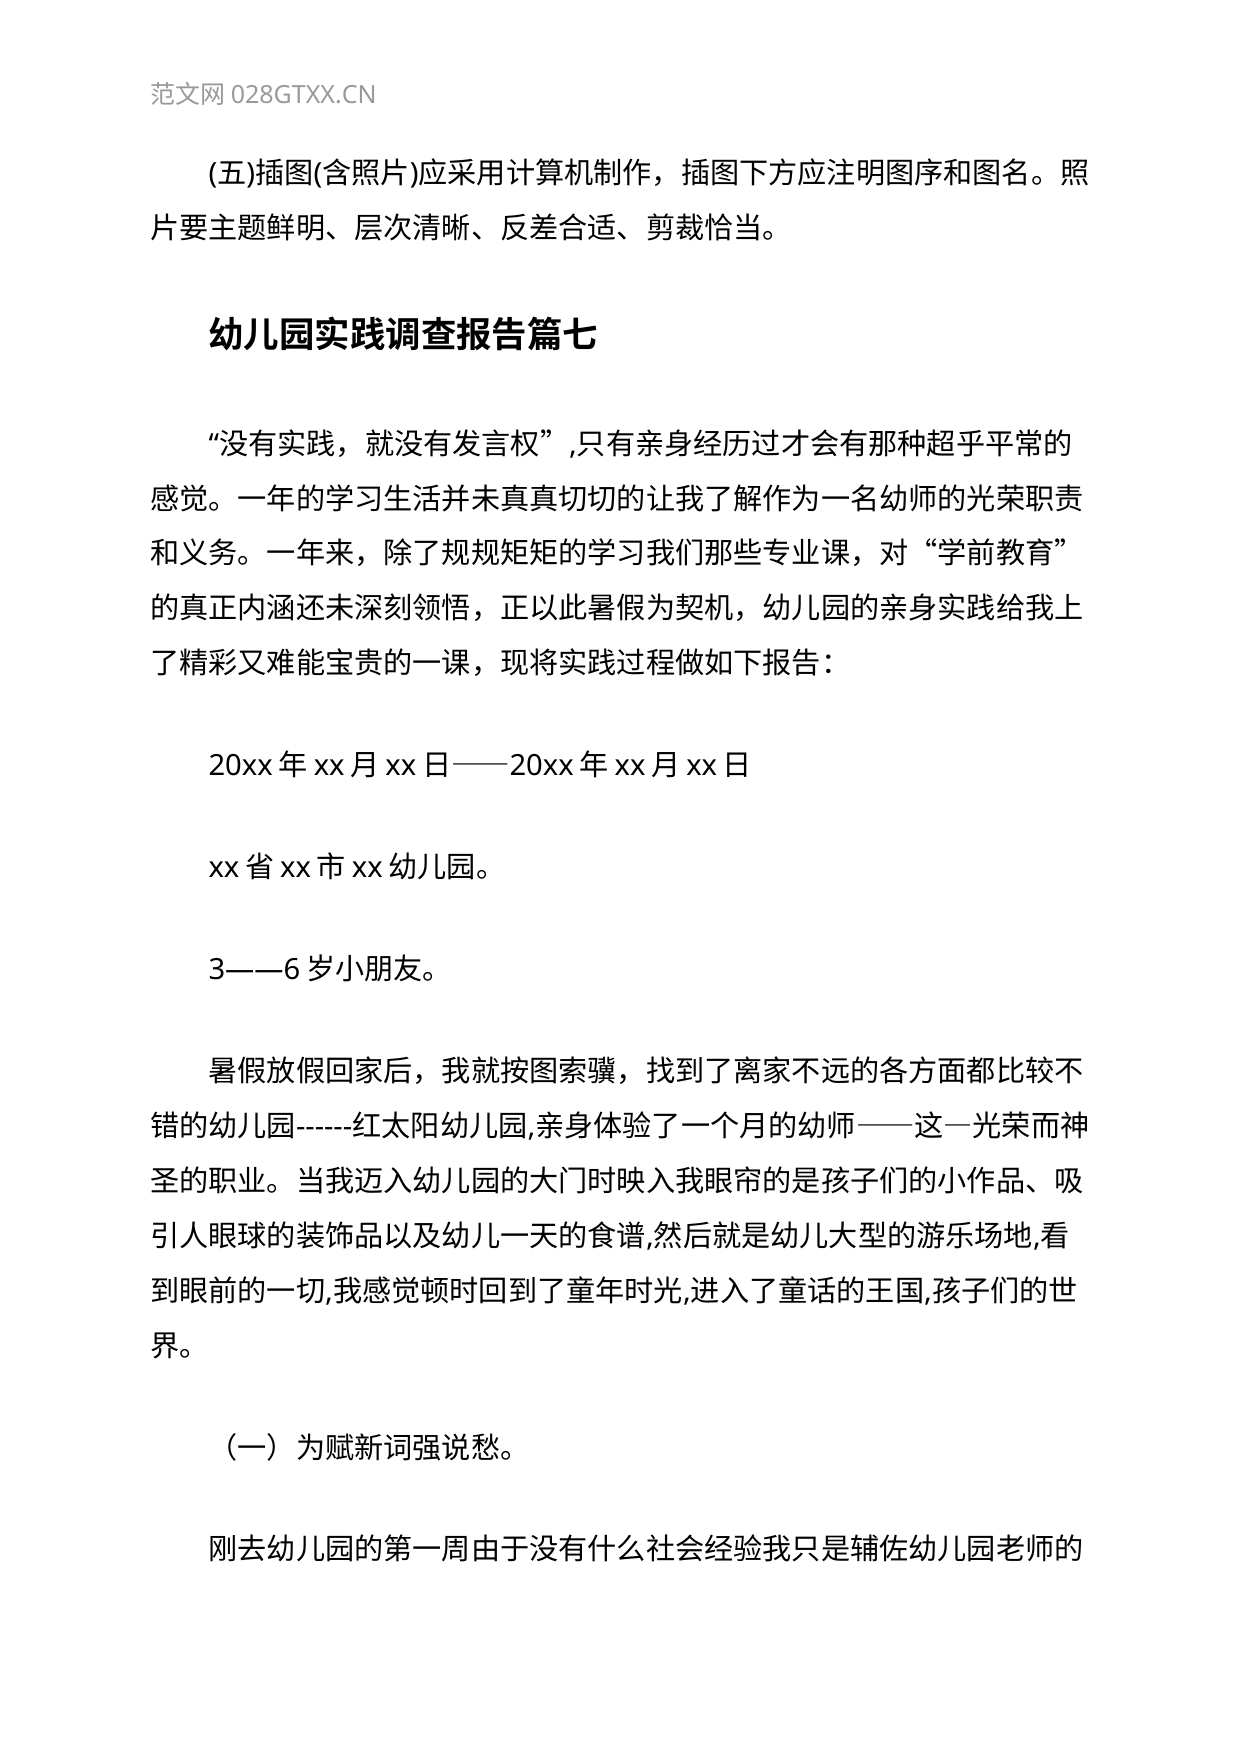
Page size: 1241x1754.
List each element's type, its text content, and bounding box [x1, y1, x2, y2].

text xx省xx市xx幼儿园。 [150, 844, 1090, 886]
text 3——6岁小朋友。 [150, 946, 1090, 988]
text “没有实践，就没有发言权”,只有亲身经历过才会有那种超乎平常的感觉。一年的学习生活并未真真切切的让我了解作为一名幼师的光荣职责和义务。一年来，除了规规矩矩的学习我们那些专业课，对“学前教育”的真正内涵还未深刻领悟，正以此暑假为契机，幼儿园的亲身实践给我上了精彩又难能宝贵的一课，现将实践过程做如下报告： [150, 420, 1090, 682]
text （一）为赋新词强说愁。 [150, 1424, 1090, 1466]
text 暑假放假回家后，我就按图索骥，找到了离家不远的各方面都比较不错的幼儿园------红太阳幼儿园,亲身体验了一个月的幼师——这—光荣而神圣的职业。当我迈入幼儿园的大门时映入我眼帘的是孩子们的小作品、吸引人眼球的装饰品以及幼儿一天的食谱,然后就是幼儿大型的游乐场地,看到眼前的一切,我感觉顿时回到了童年时光,进入了童话的王国,孩子们的世界。 [150, 1048, 1090, 1365]
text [150, 1526, 1090, 1568]
text 幼儿园实践调查报告篇七 [150, 307, 1090, 358]
text 20xx年xx月xx日——20xx年xx月xx日 [150, 742, 1090, 784]
text (五)插图(含照片)应采用计算机制作，插图下方应注明图序和图名。照片要主题鲜明、层次清晰、反差合适、剪裁恰当。 [150, 150, 1090, 247]
